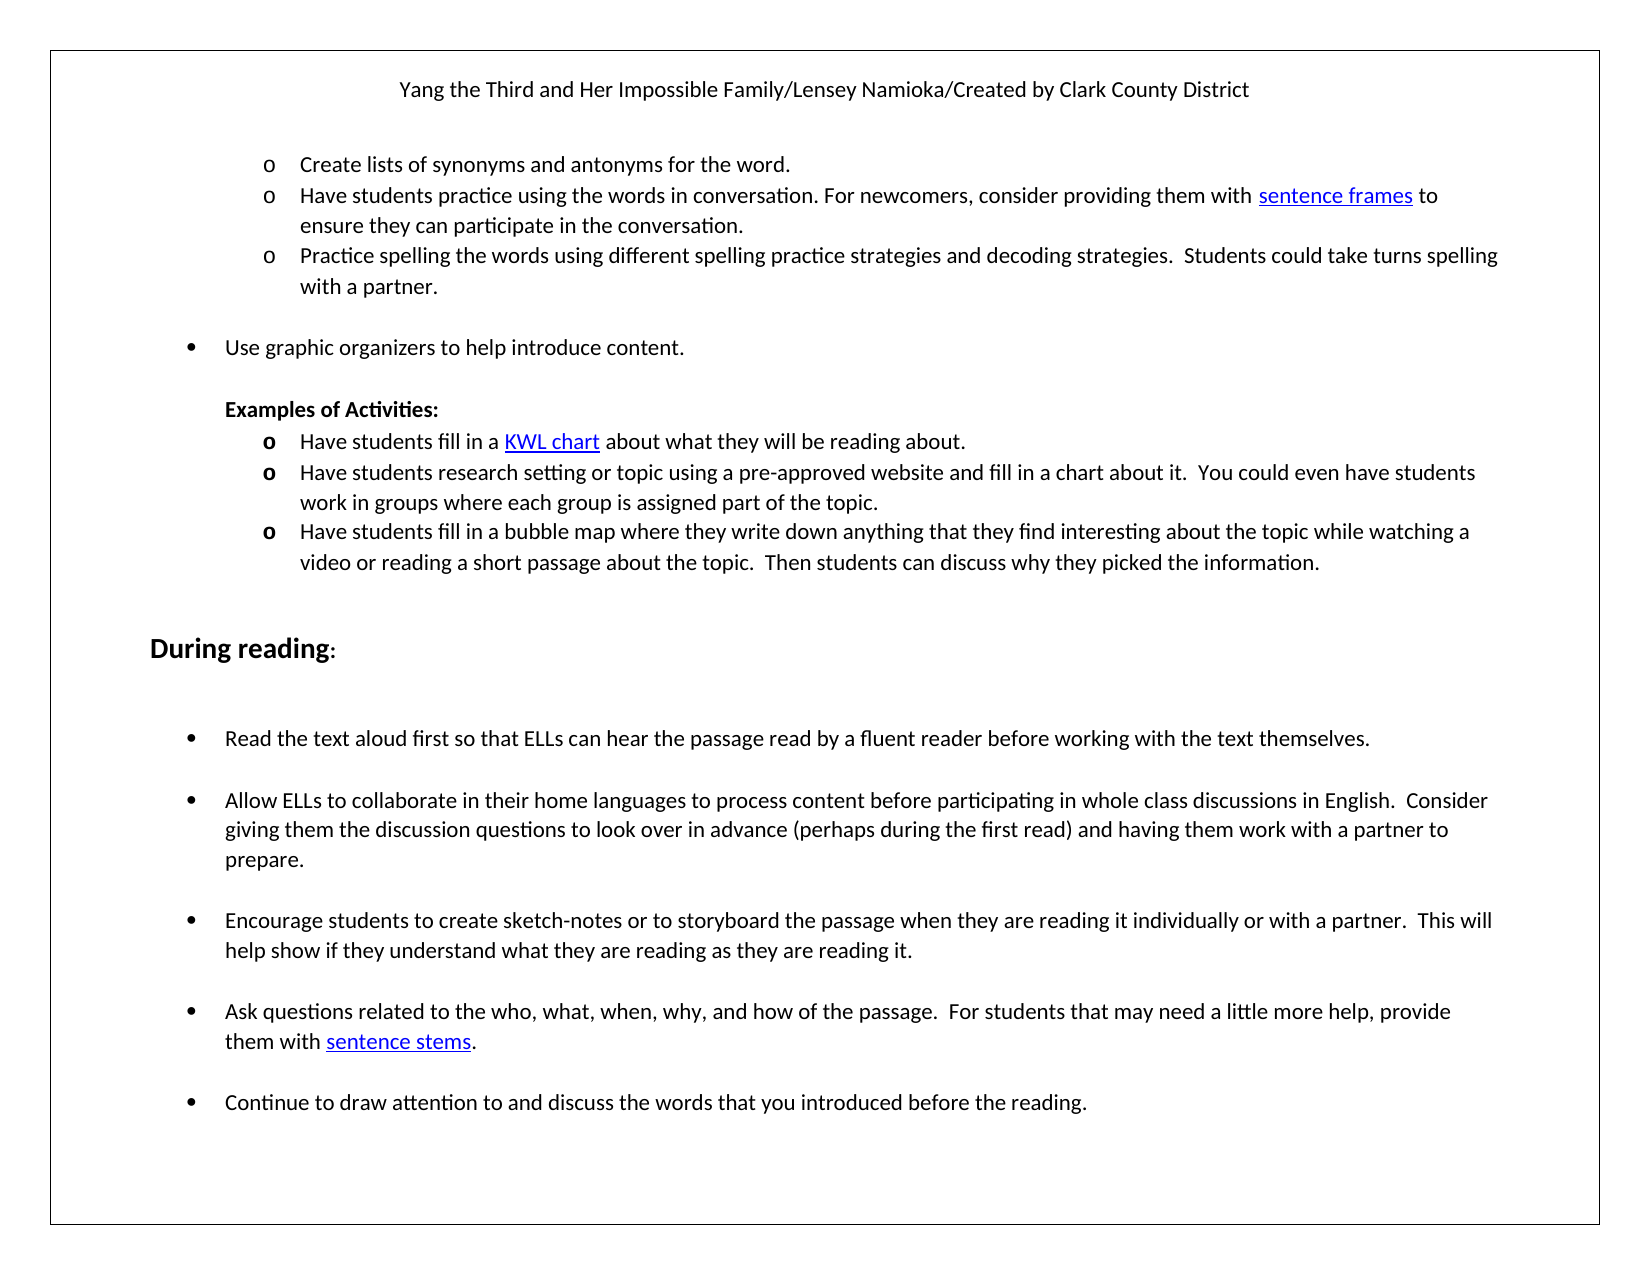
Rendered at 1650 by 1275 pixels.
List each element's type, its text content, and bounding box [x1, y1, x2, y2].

list Have students fill in a bubble map where they write down anything that they find interesting about the topic while watching a video or reading a short passage about the topic. Then students can discuss why they picked the information. [262, 518, 1500, 576]
list Continue to draw attention to and discuss the words that you introduced before the reading. [187, 1088, 1500, 1116]
list Encourage students to create sketch-notes or to storyboard the passage when they are reading it individually or with a partner. This will help show if they understand what they are reading as they are reading it. [187, 906, 1500, 964]
text During reading: [150, 631, 1500, 666]
list Practice spelling the words using different spelling practice strategies and decoding strategies. Students could take turns spelling with a partner. [262, 241, 1500, 300]
list Examples of Activities: [225, 395, 1500, 423]
list Use graphic organizers to help introduce content. [187, 333, 1500, 361]
list Ask questions related to the who, what, when, why, and how of the passage. For students that may need a little more help, provide them with sentence stems. [187, 997, 1500, 1055]
list Allow ELLs to collaborate in their home languages to process content before participating in whole class discussions in English. Consider giving them the discussion questions to look over in advance (perhaps during the first read) and having them work with a partner to prepare. [187, 786, 1500, 873]
list Have students fill in a KWL chart about what they will be reading about. [262, 427, 1500, 456]
list Read the text aloud first so that ELLs can hear the passage read by a fluent reader before working with the text themselves. [187, 724, 1500, 753]
list Create lists of synonyms and antonyms for the word. [262, 150, 1500, 179]
list Have students research setting or topic using a pre-approved website and fill in a chart about it. You could even have students work in groups where each group is assigned part of the topic. [262, 458, 1500, 516]
list Have students practice using the words in conversation. For newcomers, consider providing them with sentence frames to ensure they can participate in the conversation. [262, 181, 1500, 240]
